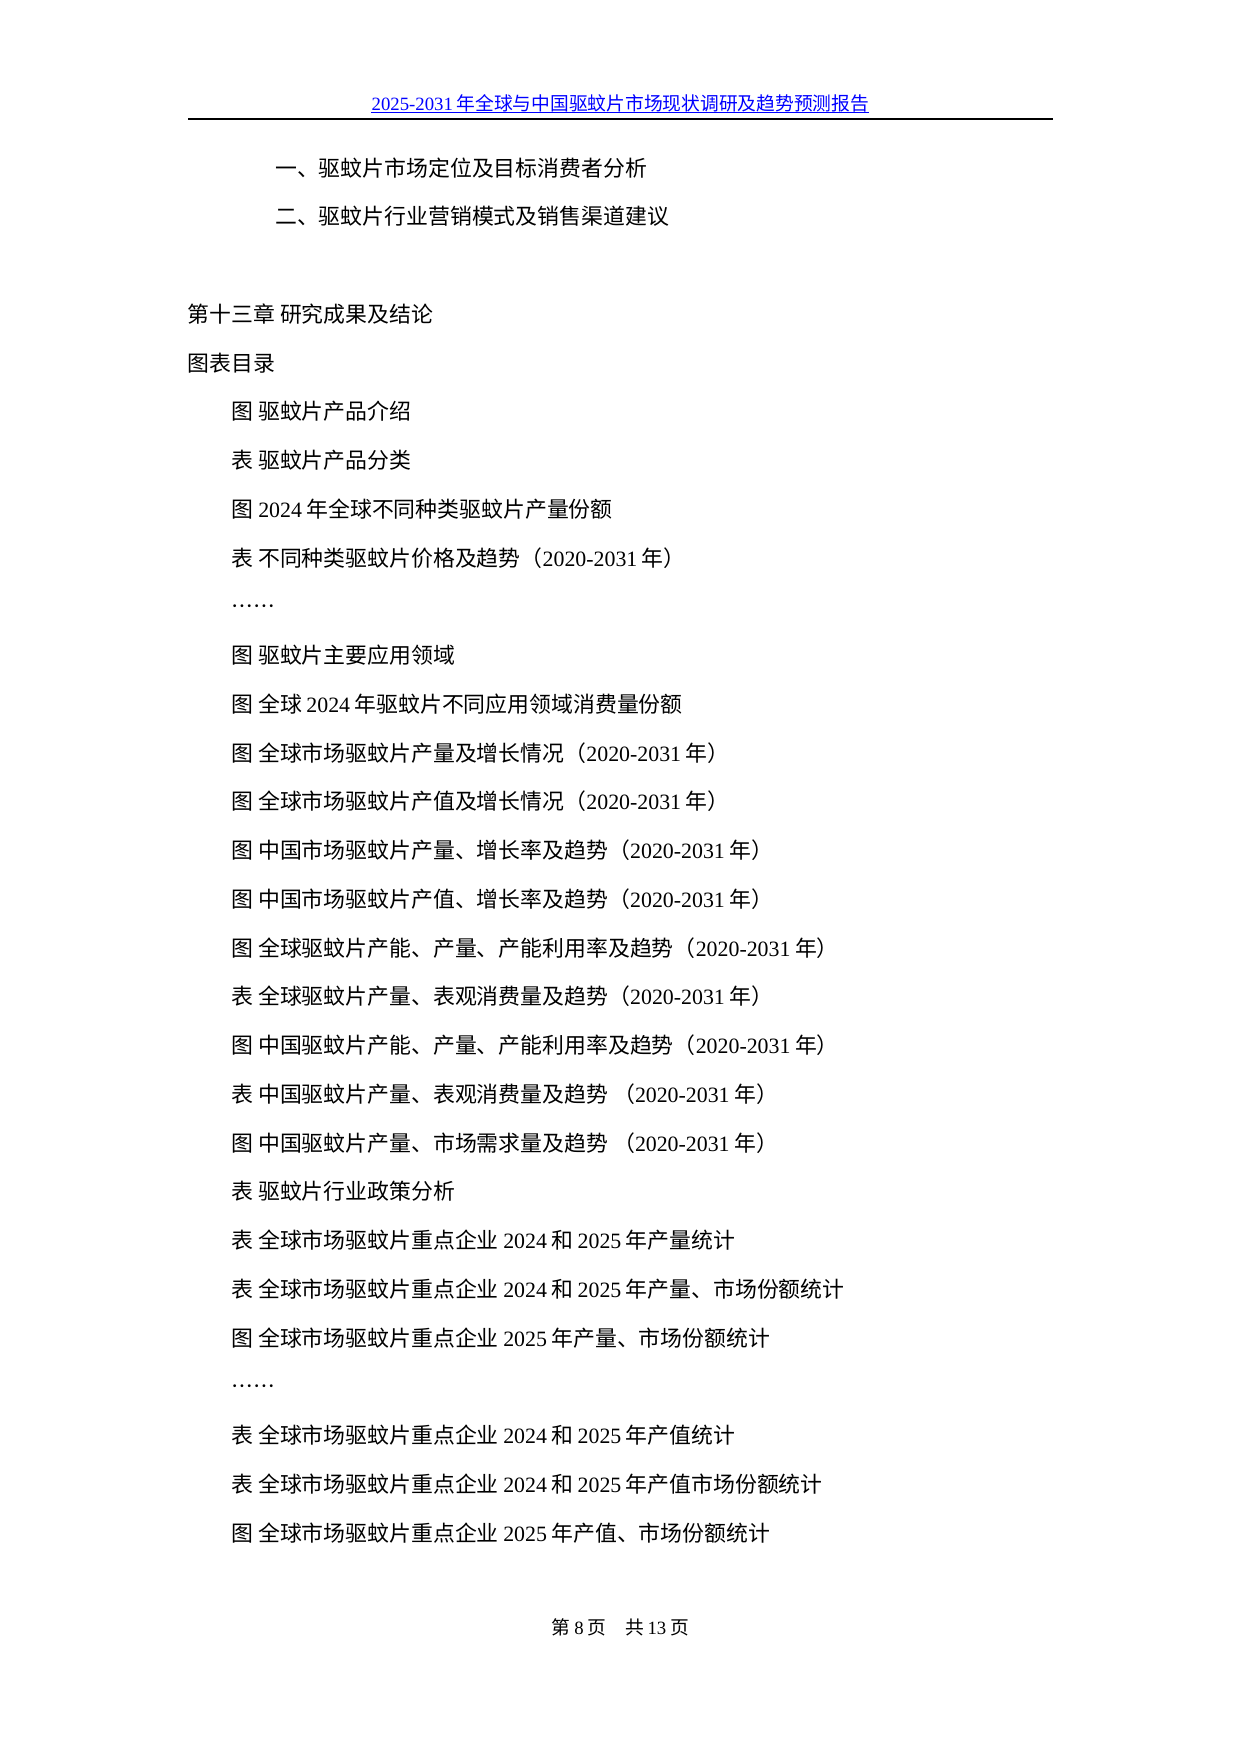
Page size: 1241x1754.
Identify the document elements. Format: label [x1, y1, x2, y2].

text [187, 150, 1053, 1548]
